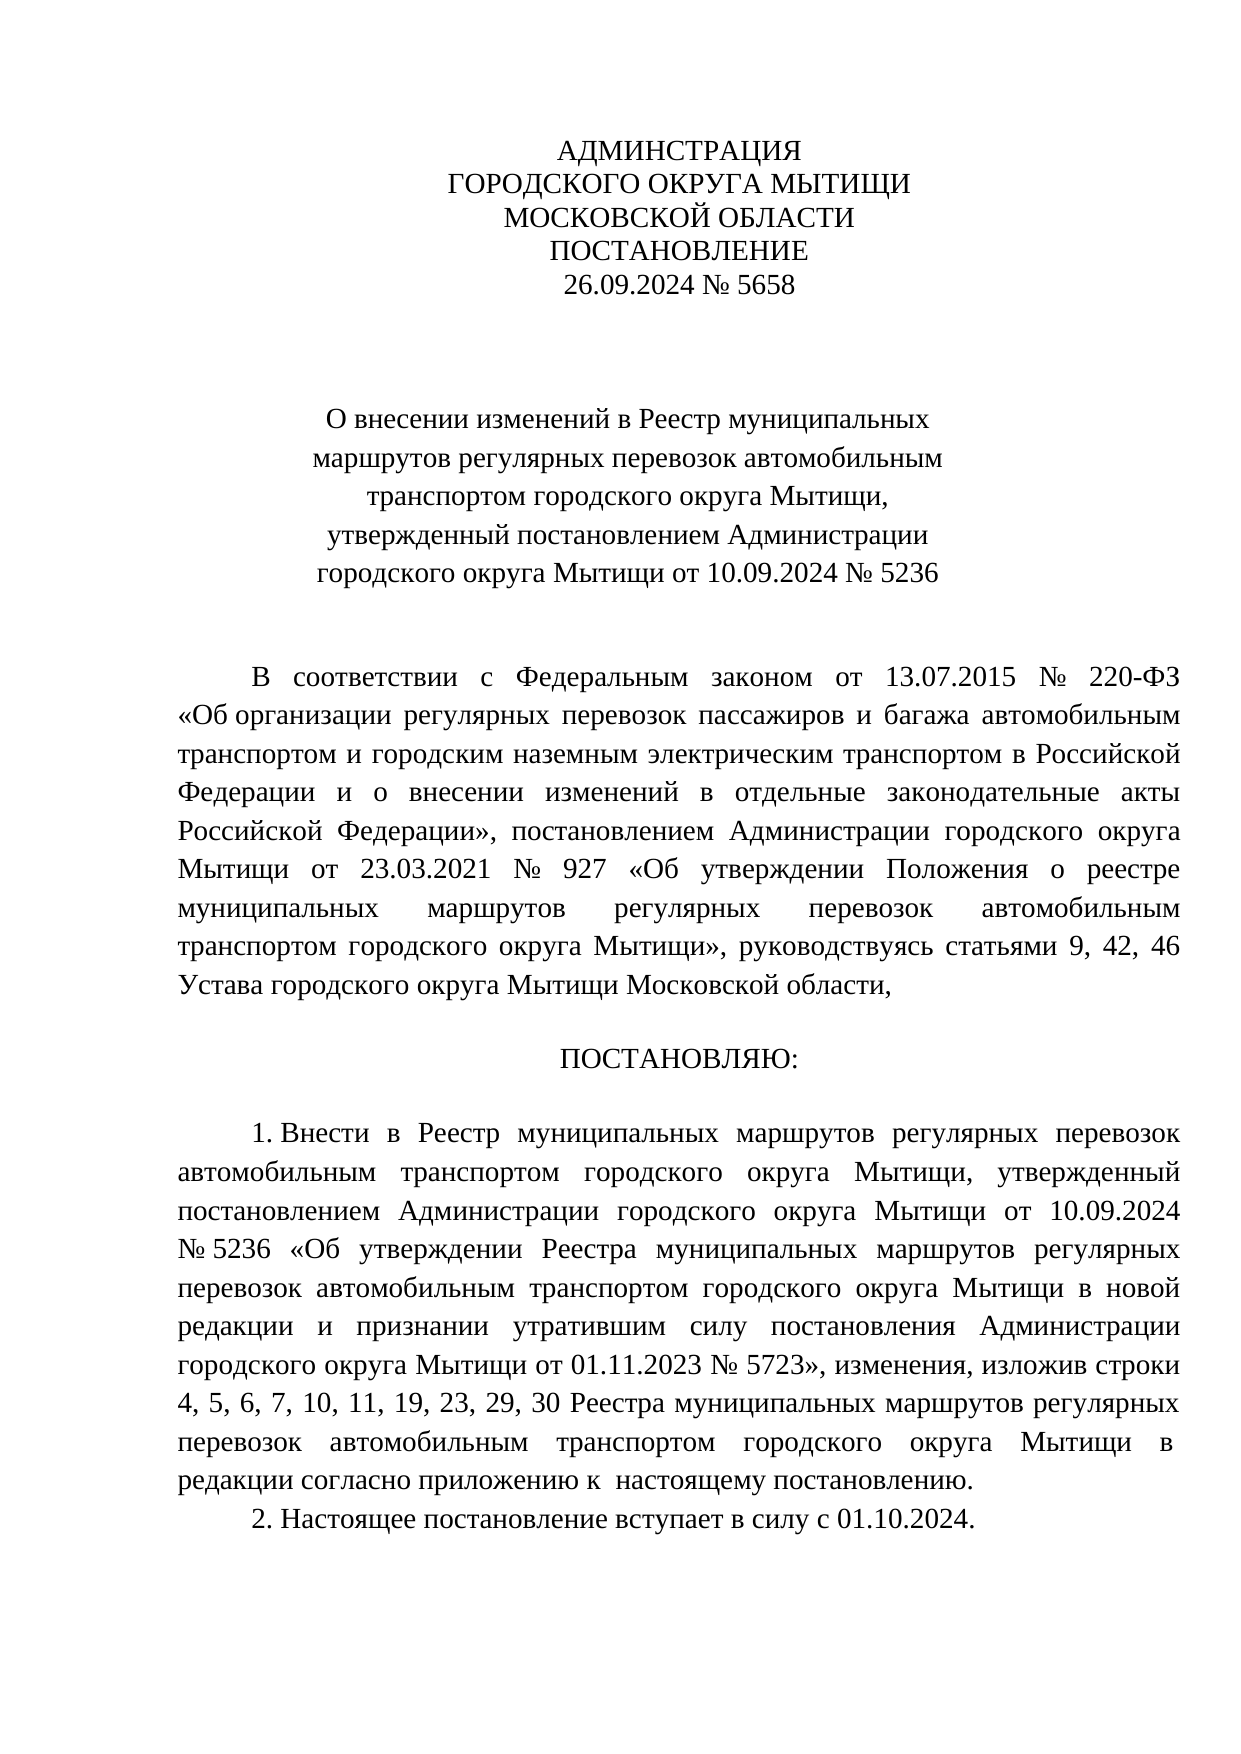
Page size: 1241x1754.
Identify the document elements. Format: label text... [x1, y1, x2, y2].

text МОСКОВСКОЙ ОБЛАСТИ [177, 200, 1181, 233]
text ГОРОДСКОГО ОКРУГА МЫТИЩИ [177, 166, 1181, 200]
text О внесении изменений в Реестр муниципальных маршрутов регулярных перевозок автомобильным транспортом городского округа Мытищи, утвержденный постановлением Администрации городского округа Мытищи от 10.09.2024 № 5236 [281, 401, 975, 589]
text ПОСТАНОВЛЕНИЕ [177, 233, 1181, 267]
list Внести в Реестр муниципальных маршрутов регулярных перевозок автомобильным транспортом городского округа Мытищи, утвержденный постановлением Администрации городского округа Мытищи от 10.09.2024 № 5236 «Об утверждении Реестра муниципальных маршрутов регулярных перевозок автомобильным транспортом городского округа Мытищи в новой редакции и признании утратившим силу постановления Администрации городского округа Мытищи от 01.11.2023 № 5723», изменения, изложив строки 4, 5, 6, 7, 10, 11, 19, 23, 29, 30 Реестра муниципальных маршрутов регулярных перевозок автомобильным транспортом городского округа Мытищи в редакции согласно приложению к настоящему постановлению. [177, 1116, 1181, 1496]
text АДМИНСТРАЦИЯ [177, 133, 1181, 166]
text В соответствии с Федеральным законом от 13.07.2015 № 220-ФЗ «Об организации регулярных перевозок пассажиров и багажа автомобильным транспортом и городским наземным электрическим транспортом в Российской Федерации и о внесении изменений в отдельные законодательные акты Российской Федерации», постановлением Администрации городского округа Мытищи от 23.03.2021 № 927 «Об утверждении Положения о реестре муниципальных маршрутов регулярных перевозок автомобильным транспортом городского округа Мытищи», руководствуясь статьями 9, 42, 46 Устава городского округа Мытищи Московской области, [177, 659, 1181, 1001]
text ПОСТАНОВЛЯЮ: [177, 1041, 1181, 1075]
text 26.09.2024 № 5658 [177, 267, 1181, 301]
list Настоящее постановление вступает в силу с 01.10.2024. [177, 1501, 1181, 1534]
